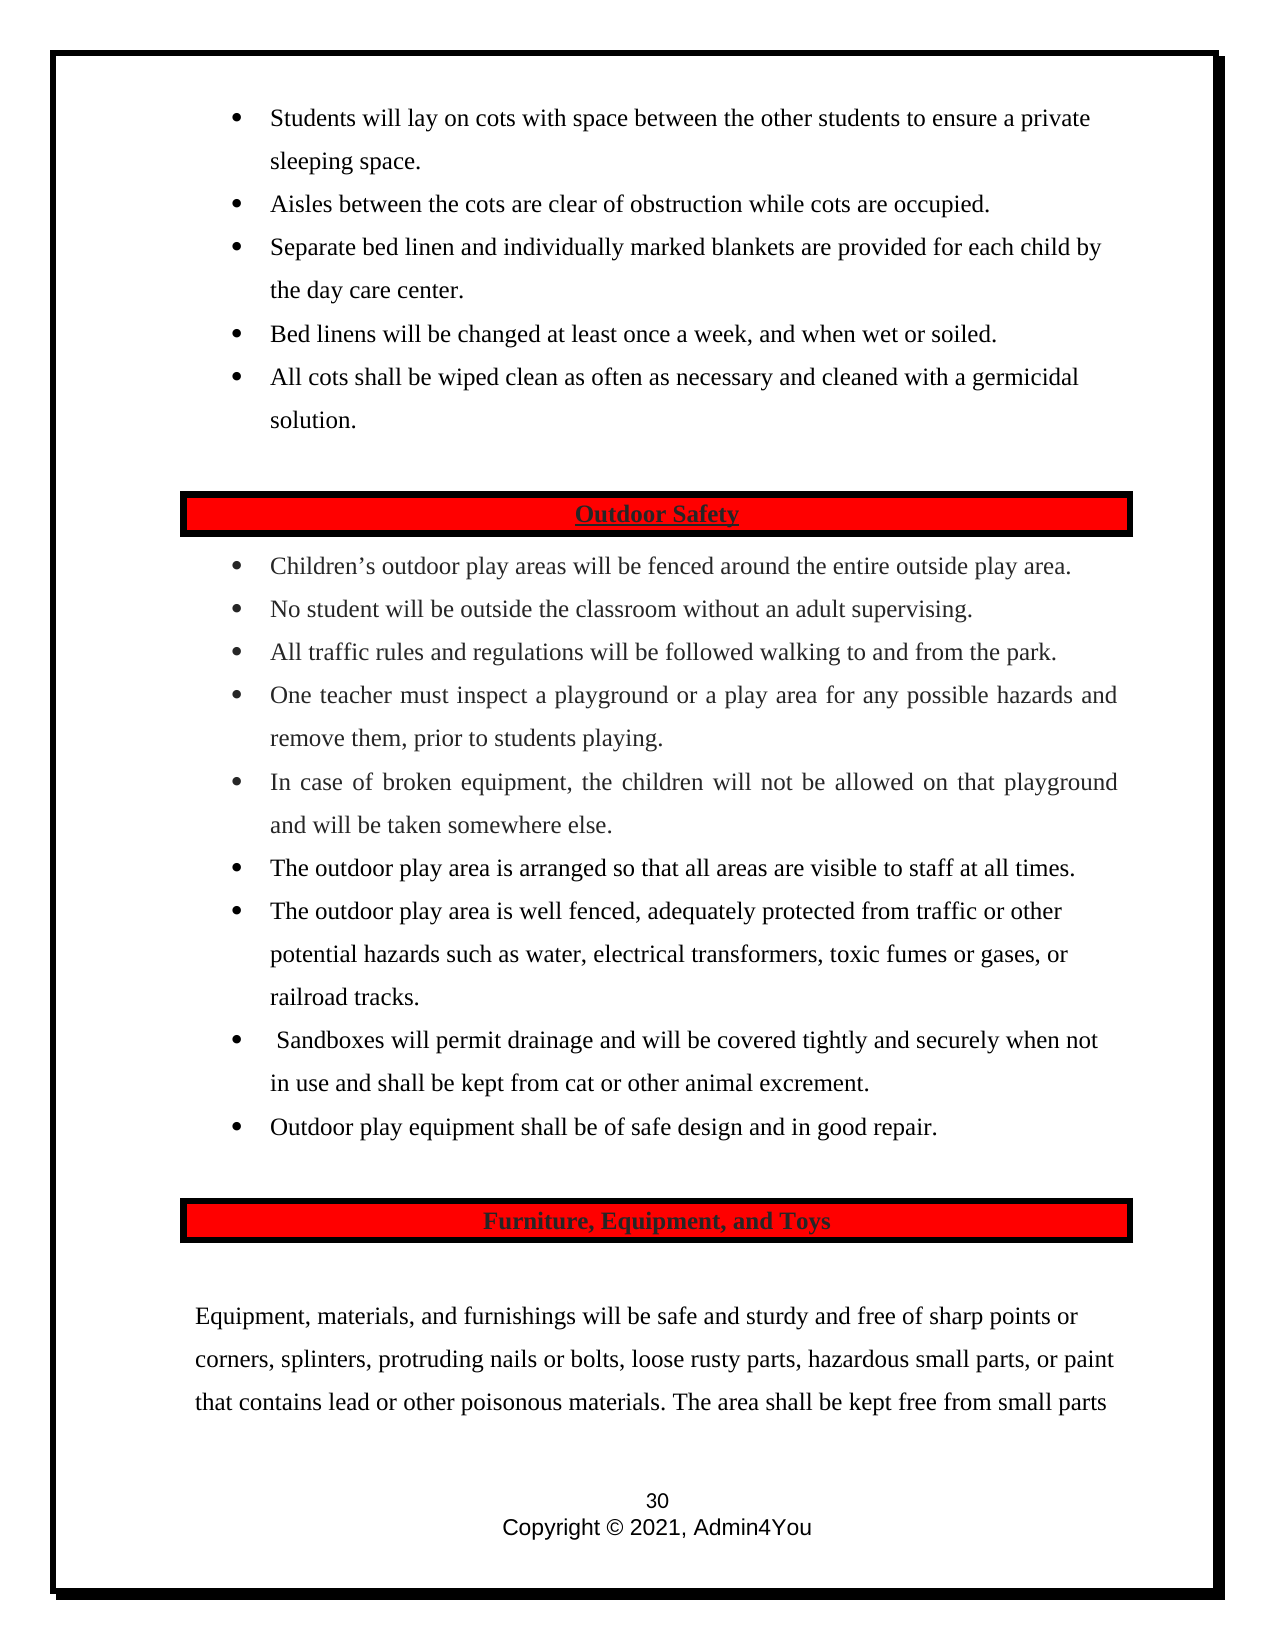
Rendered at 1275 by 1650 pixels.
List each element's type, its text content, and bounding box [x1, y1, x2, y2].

list The outdoor play area is well fenced, adequately protected from traffic or other potential hazards such as water, electrical transformers, toxic fumes or gases, or railroad tracks. [232, 896, 1119, 1011]
list Students will lay on cots with space between the other students to ensure a private sleeping space. [232, 103, 1119, 175]
list In case of broken equipment, the children will not be allowed on that playground and will be taken somewhere else. [232, 767, 1119, 838]
list The outdoor play area is arranged so that all areas are visible to staff at all times. [232, 853, 1119, 882]
list Outdoor play equipment shall be of safe design and in good repair. [232, 1112, 1119, 1140]
text Furniture, Equipment, and Toys [187, 1204, 1127, 1237]
list No student will be outside the classroom without an adult supervising. [232, 594, 1119, 623]
list All traffic rules and regulations will be followed walking to and from the park. [232, 637, 1119, 666]
list One teacher must inspect a playground or a play area for any possible hazards and remove them, prior to students playing. [232, 680, 1119, 752]
list Sandboxes will permit drainage and will be covered tightly and securely when not in use and shall be kept from cat or other animal excrement. [232, 1025, 1119, 1097]
list Aisles between the cots are clear of obstruction while cots are occupied. [232, 189, 1119, 218]
list Children’s outdoor play areas will be fenced around the entire outside play area. [232, 551, 1119, 580]
list Separate bed linen and individually marked blankets are provided for each child by the day care center. [232, 232, 1119, 304]
list Bed linens will be changed at least once a week, and when wet or soiled. [232, 319, 1119, 347]
list All cots shall be wiped clean as often as necessary and cleaned with a germicidal solution. [232, 362, 1119, 434]
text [195, 1301, 1119, 1416]
text Outdoor Safety [187, 498, 1127, 530]
